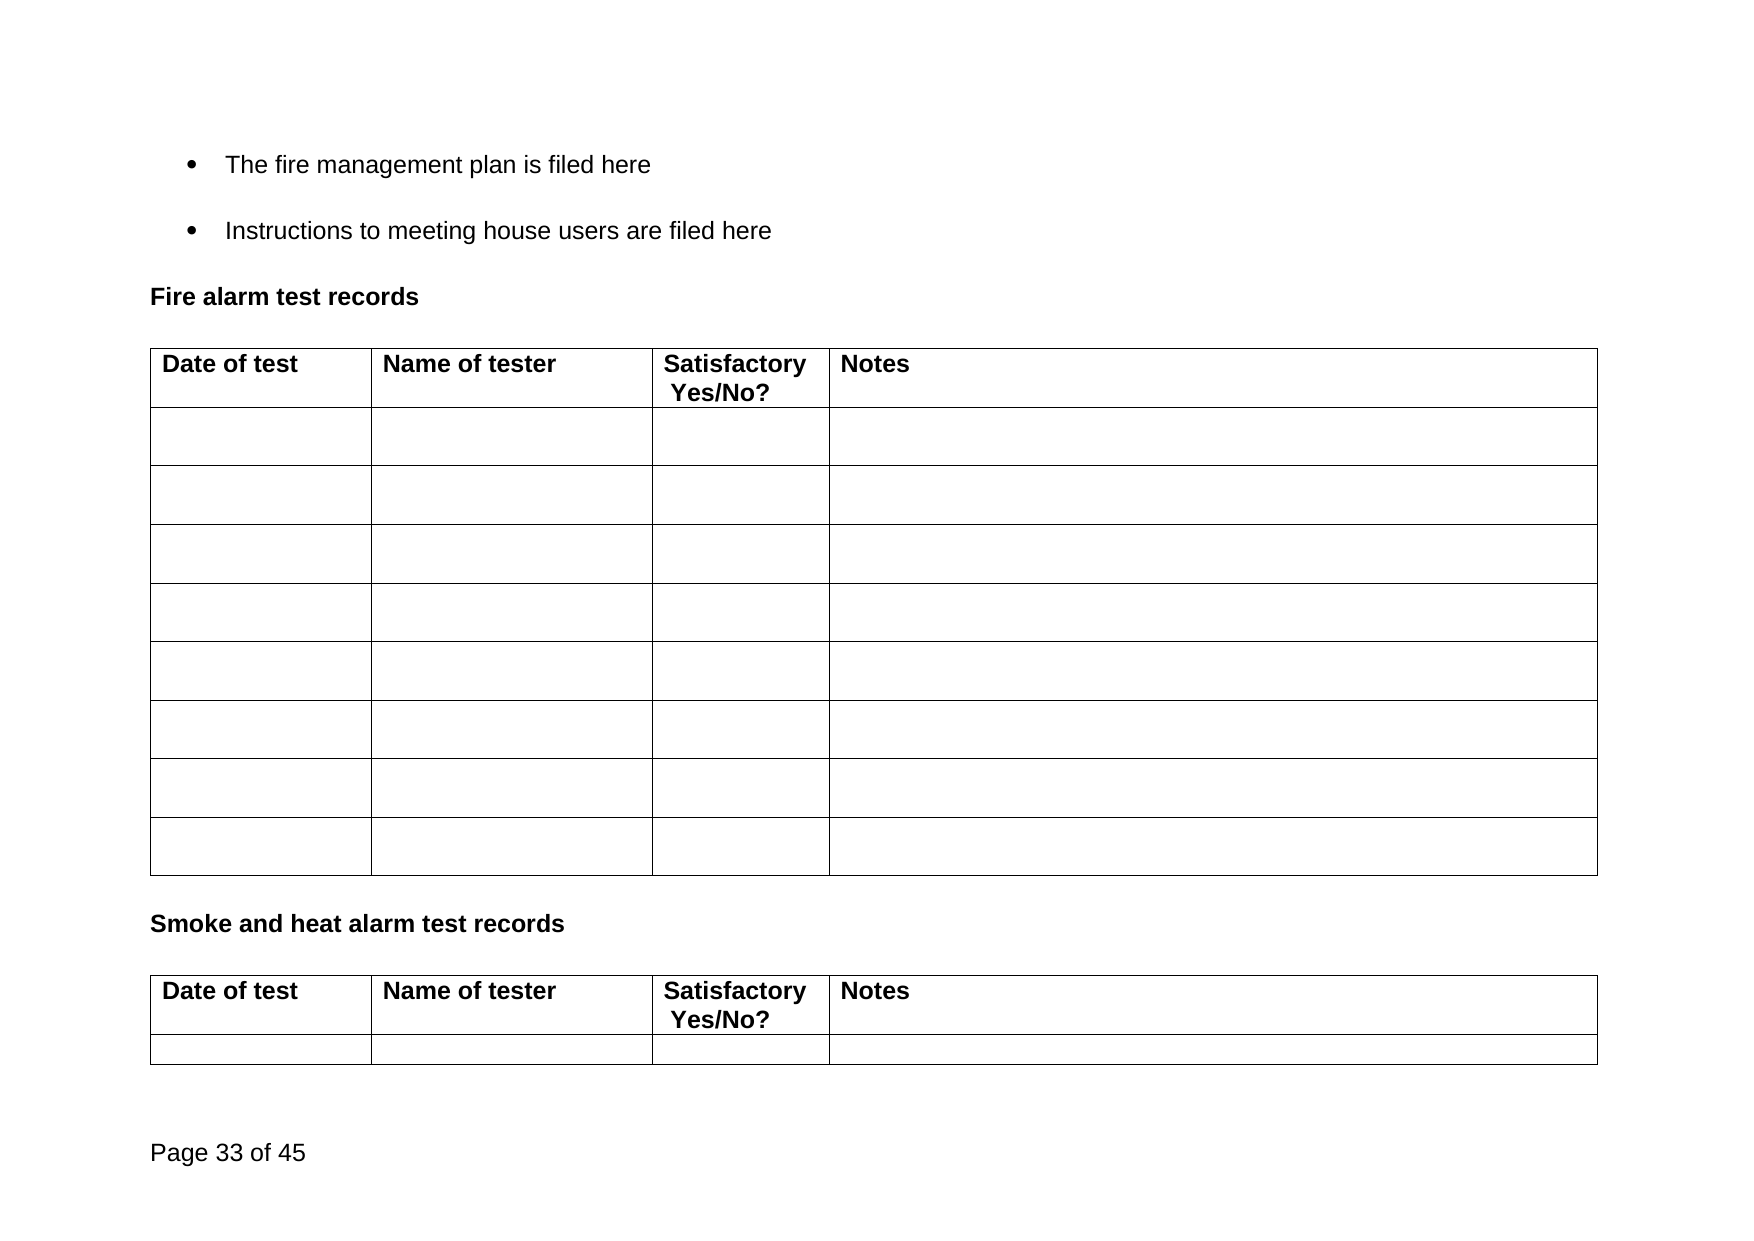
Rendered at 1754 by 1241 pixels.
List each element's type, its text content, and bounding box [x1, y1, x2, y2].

table_cell [830, 759, 1597, 817]
table_cell [830, 525, 1597, 582]
table_cell [653, 466, 829, 524]
table_cell [372, 818, 652, 875]
table_header Date of test [151, 976, 371, 1034]
table_cell [653, 1035, 829, 1064]
table_cell [830, 584, 1597, 641]
table_header Name of tester [372, 976, 652, 1034]
table_cell [830, 408, 1597, 465]
text Fire alarm test records [150, 282, 1604, 311]
table_cell [830, 818, 1597, 875]
table_cell [151, 525, 371, 582]
table_header Satisfactory Yes/No? [653, 349, 829, 407]
text Smoke and heat alarm test records [150, 909, 1604, 938]
table_cell [372, 408, 652, 465]
table_cell [653, 701, 829, 758]
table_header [653, 976, 829, 1034]
list The fire management plan is filed here [187, 150, 1604, 179]
table_cell [372, 701, 652, 758]
table_cell [372, 1035, 652, 1064]
table_cell [151, 818, 371, 875]
table_cell [830, 642, 1597, 699]
table_cell [653, 584, 829, 641]
table_cell [151, 466, 371, 524]
table_cell [830, 466, 1597, 524]
table_cell [372, 642, 652, 699]
table_cell [653, 525, 829, 582]
table_cell [151, 584, 371, 641]
table_header Notes [830, 349, 1597, 407]
table_cell [151, 1035, 371, 1064]
table_cell [830, 701, 1597, 758]
list Instructions to meeting house users are filed here [187, 216, 1604, 245]
table_cell [653, 818, 829, 875]
table_header Date of test [151, 349, 371, 407]
table_cell [372, 584, 652, 641]
table_cell [653, 759, 829, 817]
table_cell [151, 759, 371, 817]
table_cell [372, 466, 652, 524]
table_cell [653, 408, 829, 465]
table_header Notes [830, 976, 1597, 1034]
table_cell [653, 642, 829, 699]
table_cell [830, 1035, 1597, 1064]
table_header Name of tester [372, 349, 652, 407]
table_cell [151, 642, 371, 699]
table_cell [151, 701, 371, 758]
table_cell [151, 408, 371, 465]
table_cell [372, 759, 652, 817]
table_cell [372, 525, 652, 582]
